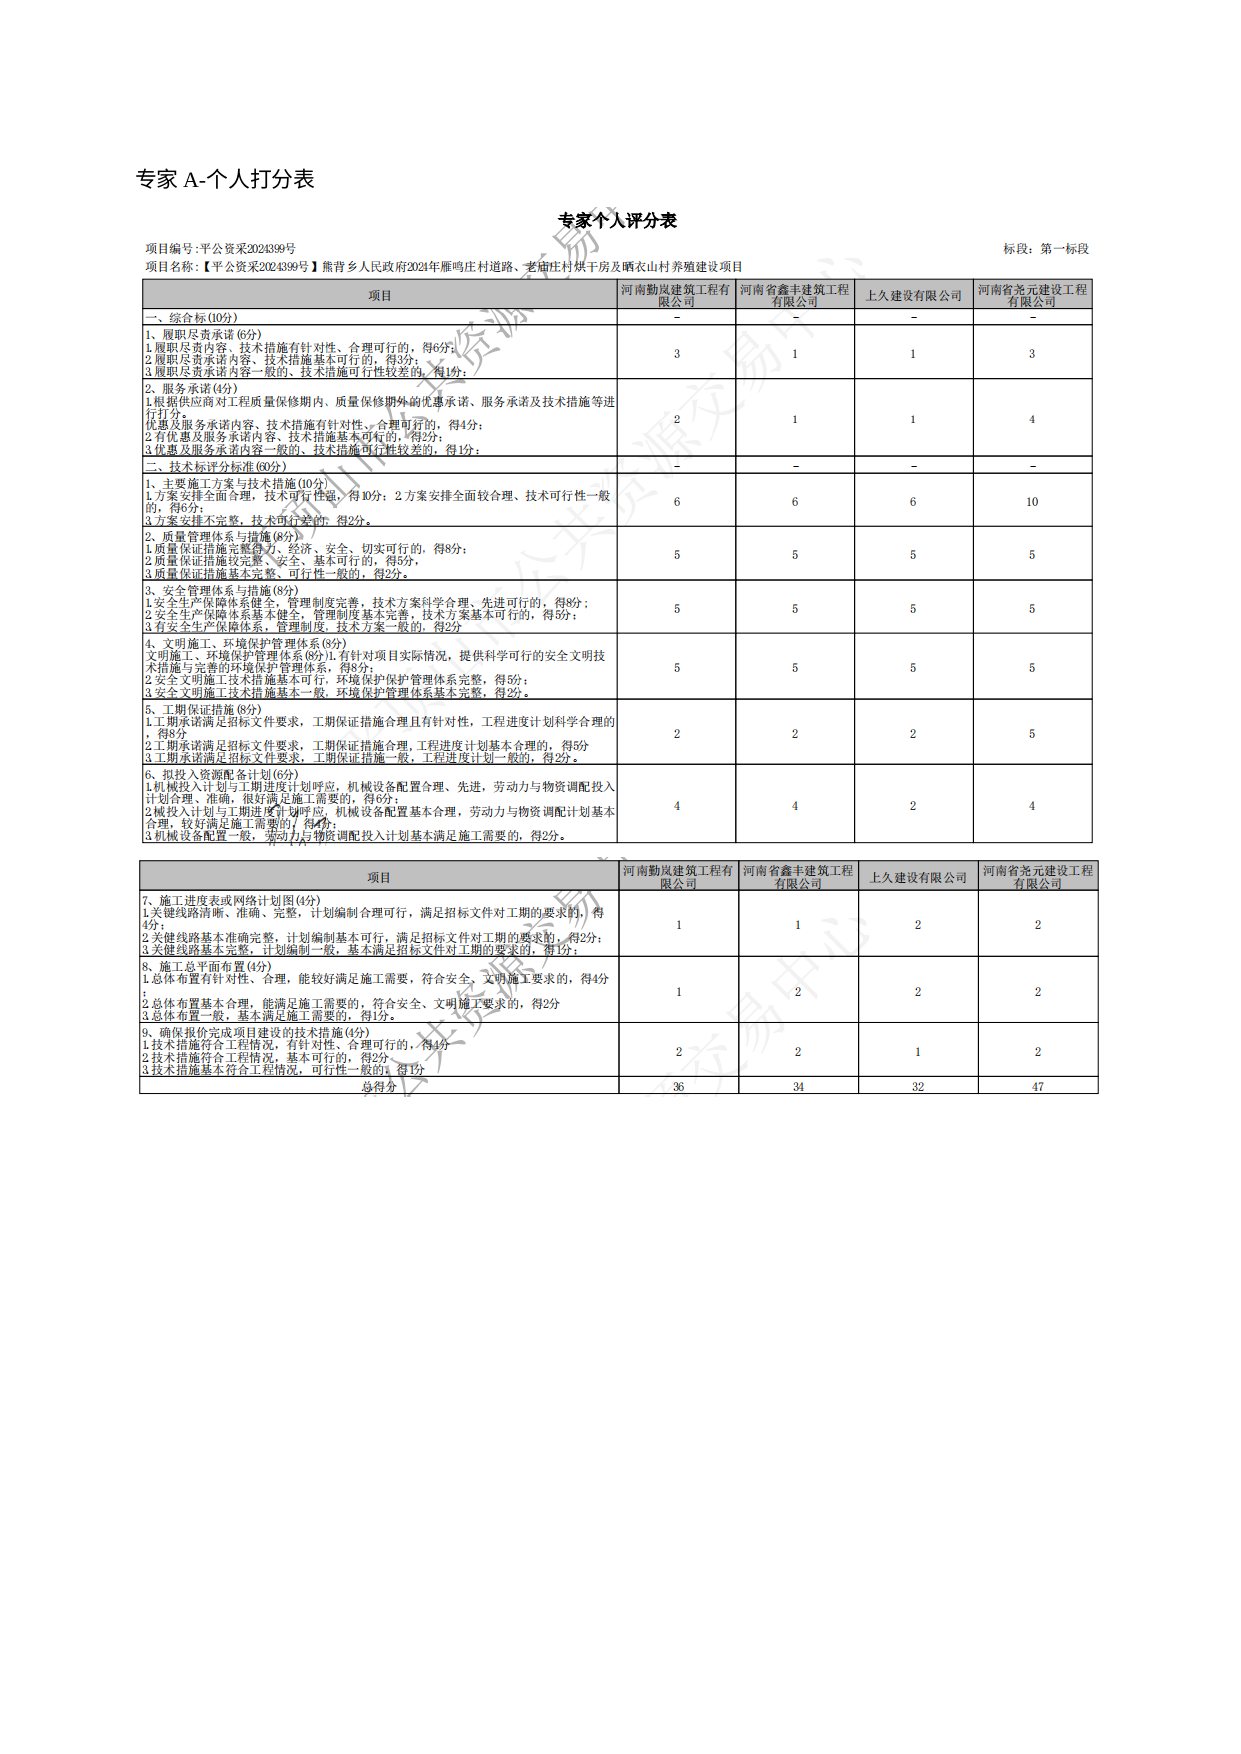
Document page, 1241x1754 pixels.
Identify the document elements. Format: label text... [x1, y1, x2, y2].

picture [134, 207, 1099, 846]
picture [134, 857, 1100, 1097]
text 专家A-个人打分表 [135, 162, 1100, 194]
